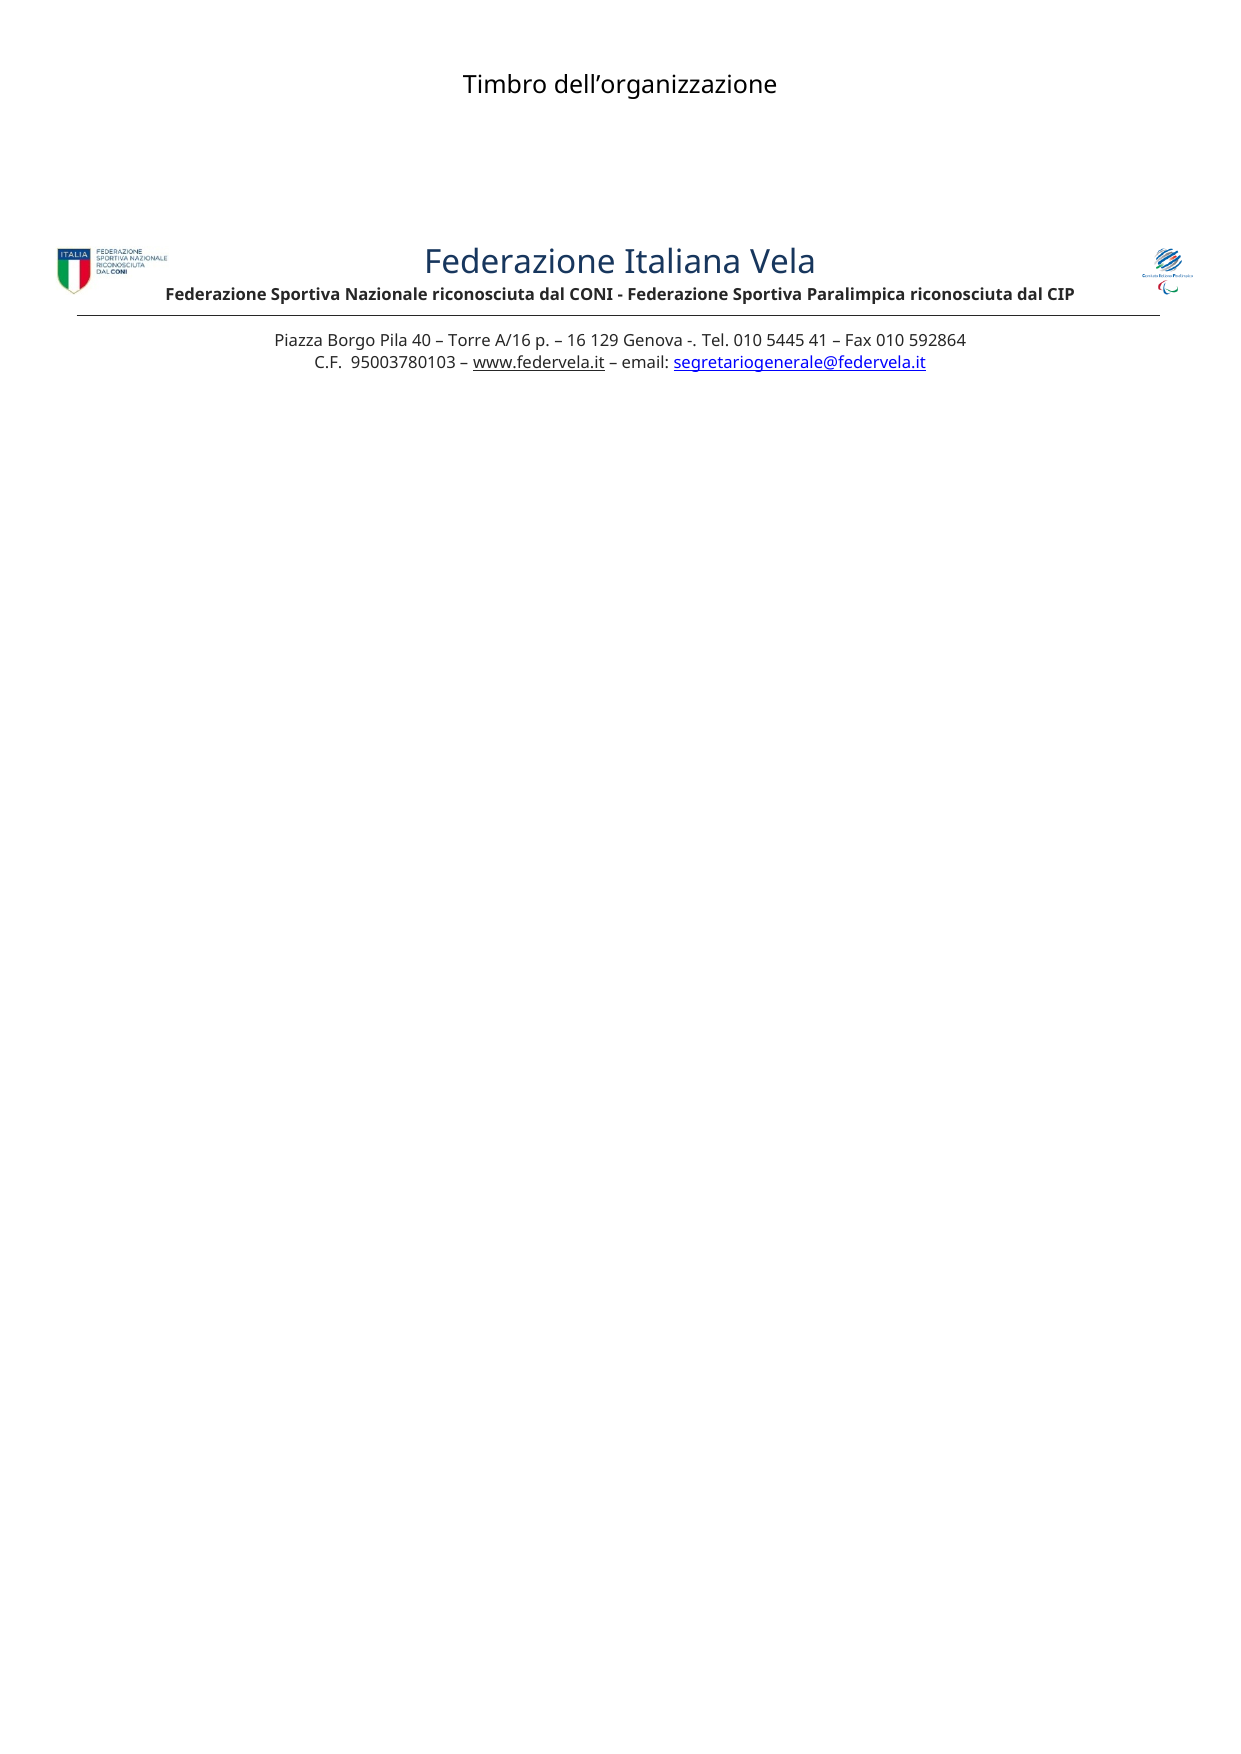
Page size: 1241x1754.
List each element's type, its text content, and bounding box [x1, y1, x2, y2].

text Federazione Sportiva Nazionale riconosciuta dal CONI - Federazione Sportiva Paralimpica riconosciuta dal CIP [118, 283, 1122, 306]
text Piazza Borgo Pila 40 – Torre A/16 p. – 16 129 Genova -. Tel. 010 5445 41 – Fax 010 592864 [118, 328, 1122, 351]
text Timbro dell’organizzazione [118, 67, 1122, 101]
picture [1138, 246, 1196, 296]
text Federazione Italiana Vela [118, 237, 1122, 283]
text C.F. 95003780103 – www.federvela.it – email: segretariogenerale@federvela.it [118, 351, 1122, 374]
picture [55, 246, 118, 295]
